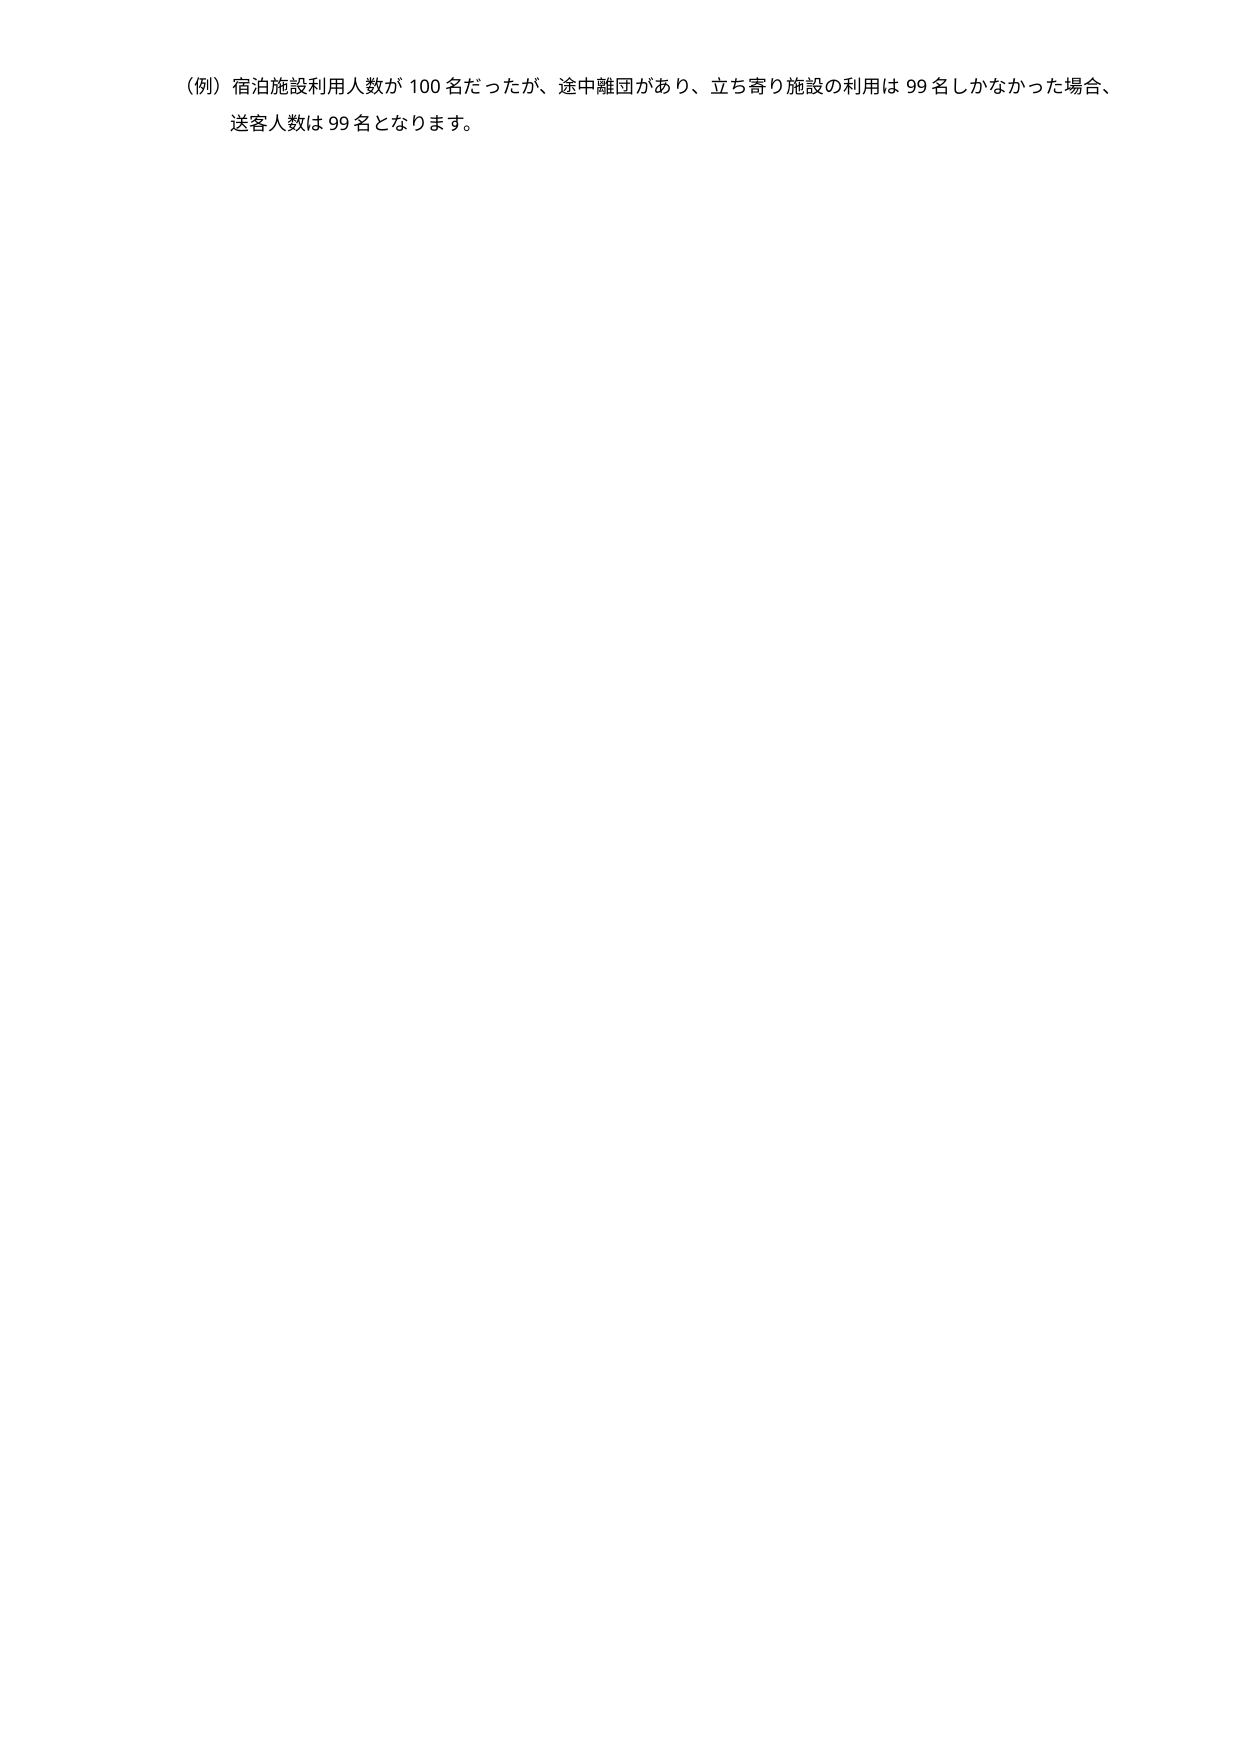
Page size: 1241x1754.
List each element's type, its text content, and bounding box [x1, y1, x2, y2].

text （例）宿泊施設利用人数が100名だったが、途中離団があり、立ち寄り施設の利用は99名しかなかった場合、送客人数は99名となります。 [118, 66, 1122, 141]
